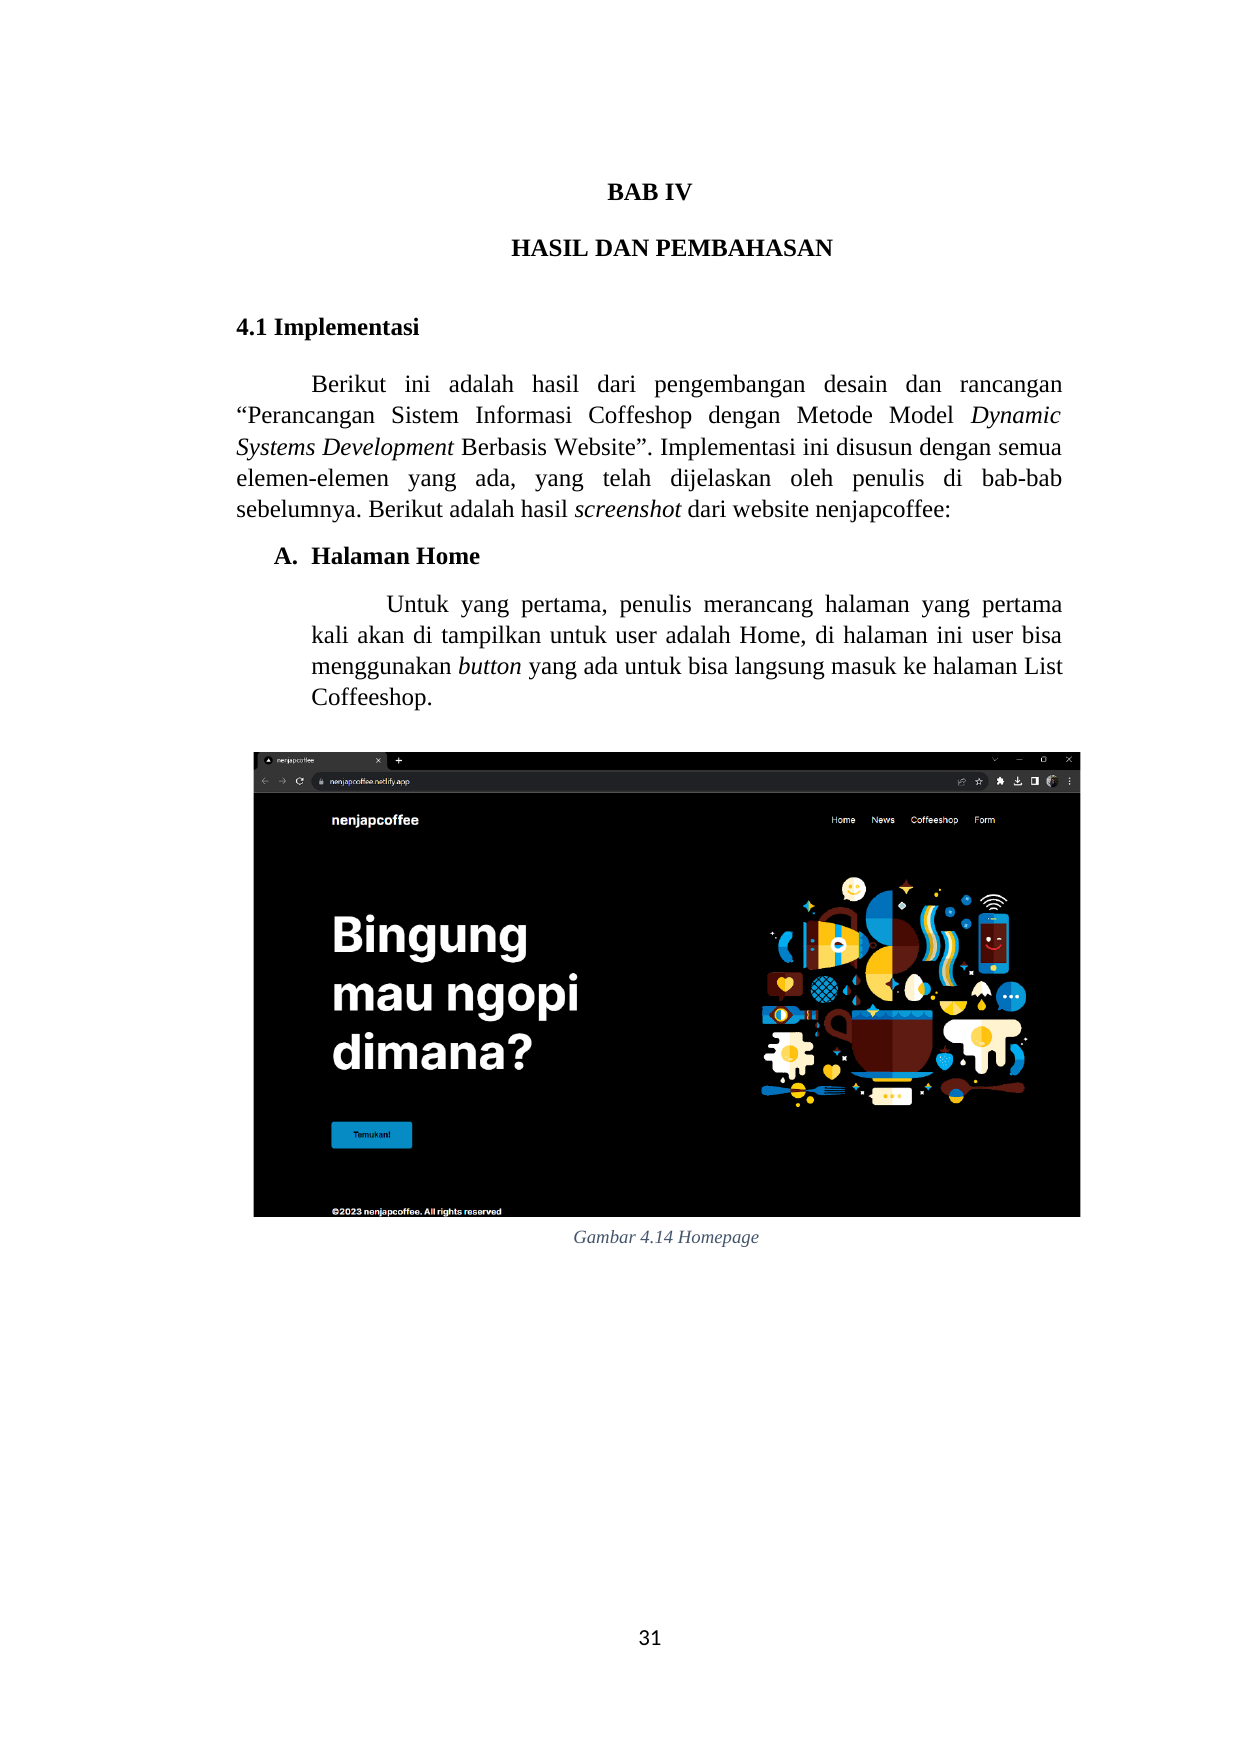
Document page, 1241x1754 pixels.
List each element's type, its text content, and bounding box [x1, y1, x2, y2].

subtitle BAB IV [236, 177, 1063, 206]
subtitle 4.1 Implementasi [236, 312, 1063, 341]
list Halaman Home [274, 541, 1063, 570]
subtitle HASIL DAN PEMBAHASAN [281, 233, 1063, 262]
picture [253, 752, 1081, 1217]
text Untuk yang pertama, penulis merancang halaman yang pertama kali akan di tampilkan untuk user adalah Home, di halaman ini user bisa menggunakan button yang ada untuk bisa langsung masuk ke halaman List Coffeeshop. [311, 589, 1063, 711]
text Berikut ini adalah hasil dari pengembangan desain dan rancangan “Perancangan Sistem Informasi Coffeshop dengan Metode Model Dynamic Systems Development Berbasis Website”. Implementasi ini disusun dengan semua elemen-elemen yang ada, yang telah dijelaskan oleh penulis di bab-bab sebelumnya. Berikut adalah hasil screenshot dari website nenjapcoffee: [236, 369, 1063, 522]
